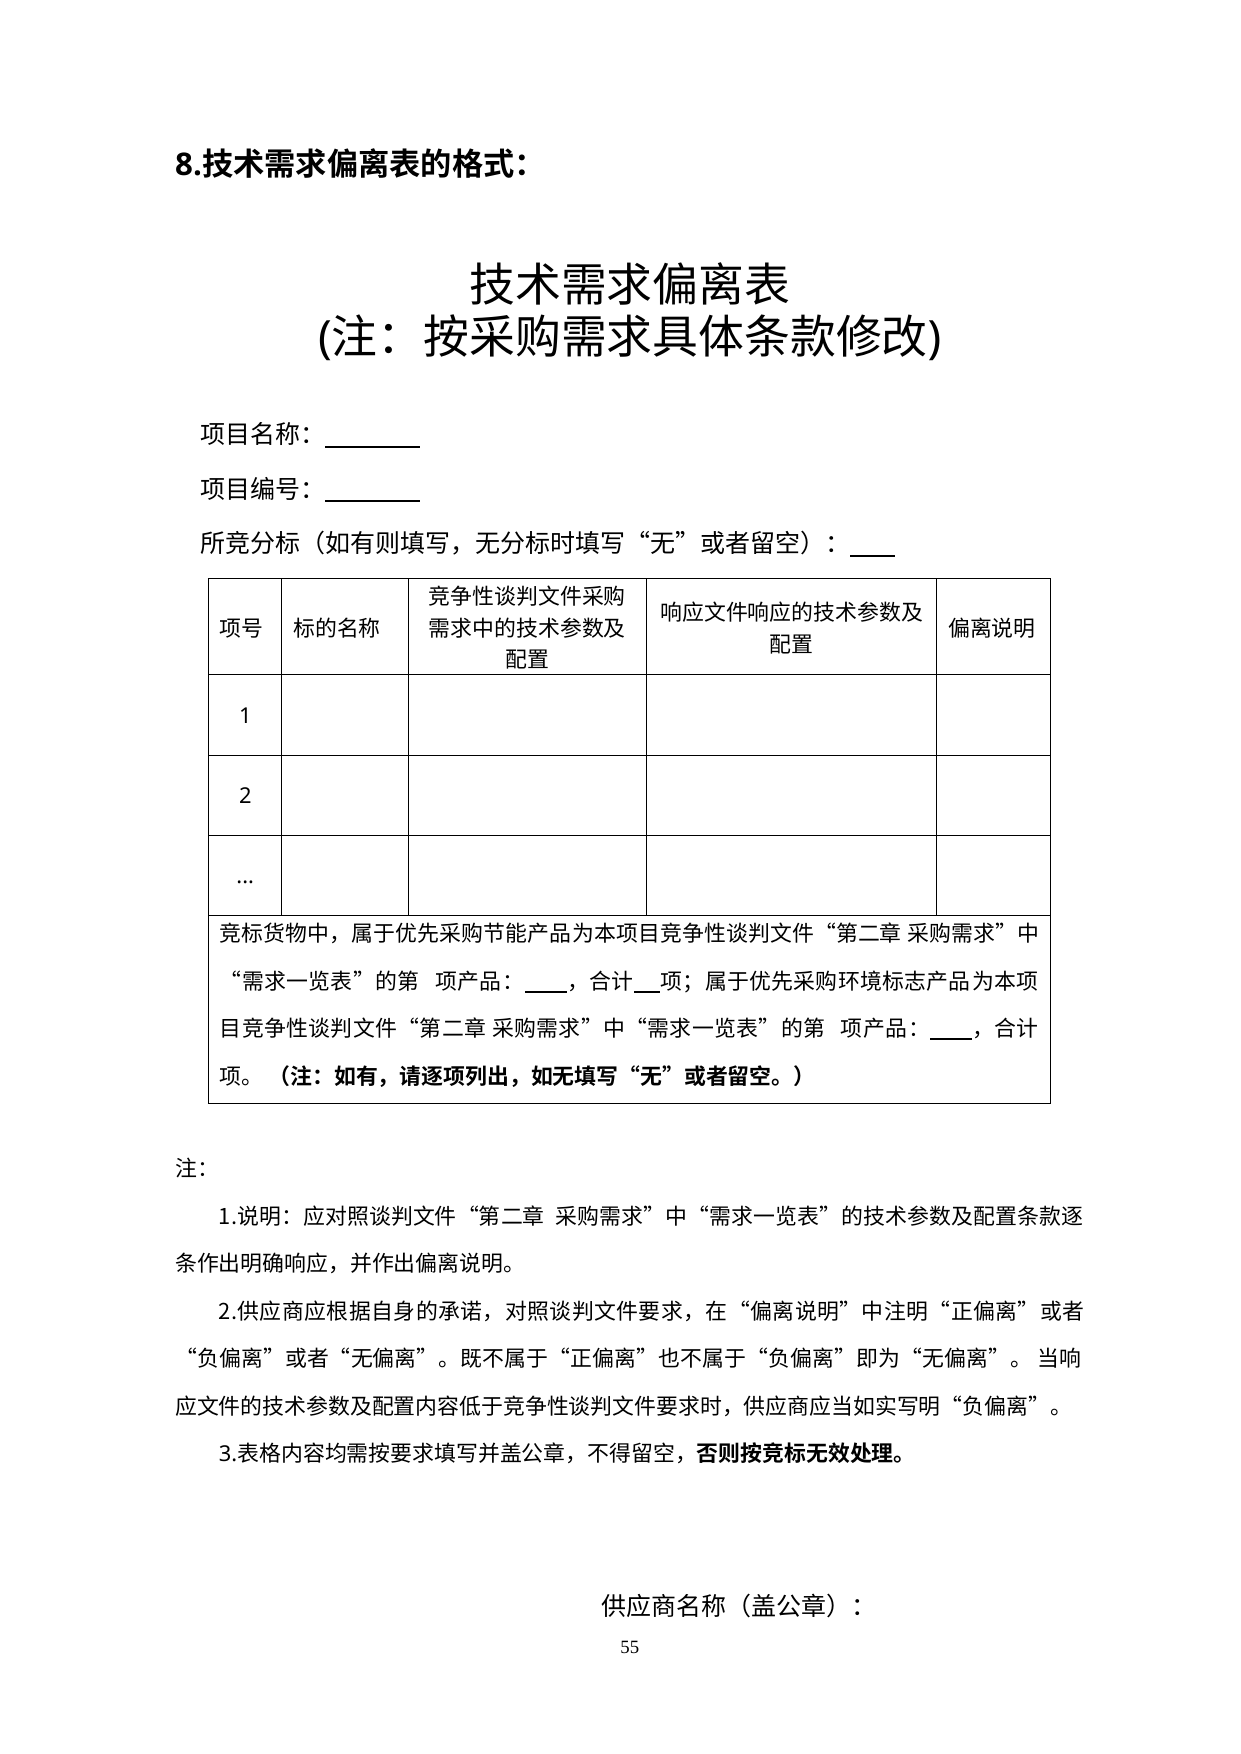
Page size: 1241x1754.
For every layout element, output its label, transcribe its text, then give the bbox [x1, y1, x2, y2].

table_cell [282, 836, 408, 915]
table_header 偏离说明 [937, 579, 1050, 674]
text 所竞分标（如有则填写，无分标时填写“无”或者留空）： [175, 524, 1084, 560]
text 项目编号： [175, 469, 1084, 506]
table_header 响应文件响应的技术参数及配置 [647, 579, 936, 674]
text 注： [175, 1151, 1084, 1183]
table_cell [409, 756, 646, 835]
table_cell [647, 836, 936, 915]
table_cell [647, 756, 936, 835]
text 项目名称： [175, 415, 1084, 451]
table_cell [937, 756, 1050, 835]
text (注：按采购需求具体条款修改) [175, 312, 1084, 364]
text 2.供应商应根据自身的承诺，对照谈判文件要求，在“偏离说明”中注明“正偏离”或者“负偏离”或者“无偏离”。既不属于“正偏离”也不属于“负偏离”即为“无偏离”。 当响应文件的技术参数及配置内容低于竞争性谈判文件要求时，供应商应当如实写明“负偏离”。 [175, 1294, 1084, 1421]
table_cell [647, 675, 936, 754]
table_cell 1 [209, 675, 281, 754]
table_cell [282, 756, 408, 835]
text 3.表格内容均需按要求填写并盖公章，不得留空，否则按竞标无效处理。 [175, 1436, 1084, 1468]
table_header 竞争性谈判文件采购需求中的技术参数及配置 [409, 579, 646, 674]
table_cell 竞标货物中，属于优先采购节能产品为本项目竞争性谈判文件“第二章 采购需求”中“需求一览表”的第 项产品： ，合计 项；属于优先采购环境标志产品为本项目竞争性谈判文件“第二章 采购需求”中“需求一览表”的第 项产品： ，合计 项。 （注：如有，请逐项列出，如无填写“无”或者留空。） [209, 916, 1050, 1103]
table_cell [937, 836, 1050, 915]
text 供应商名称（盖公章）： [602, 1586, 1084, 1622]
text 8.技术需求偏离表的格式： [175, 139, 1084, 185]
table_cell ... [209, 836, 281, 915]
text 1.说明：应对照谈判文件“第二章 采购需求”中“需求一览表”的技术参数及配置条款逐条作出明确响应，并作出偏离说明。 [175, 1199, 1084, 1278]
table_cell [409, 836, 646, 915]
table_header 项号 [209, 579, 281, 674]
text 技术需求偏离表 [175, 260, 1084, 312]
table_cell [282, 675, 408, 754]
table_cell 2 [209, 756, 281, 835]
table_cell [937, 675, 1050, 754]
table_cell [409, 675, 646, 754]
table_header 标的名称 [282, 579, 408, 674]
